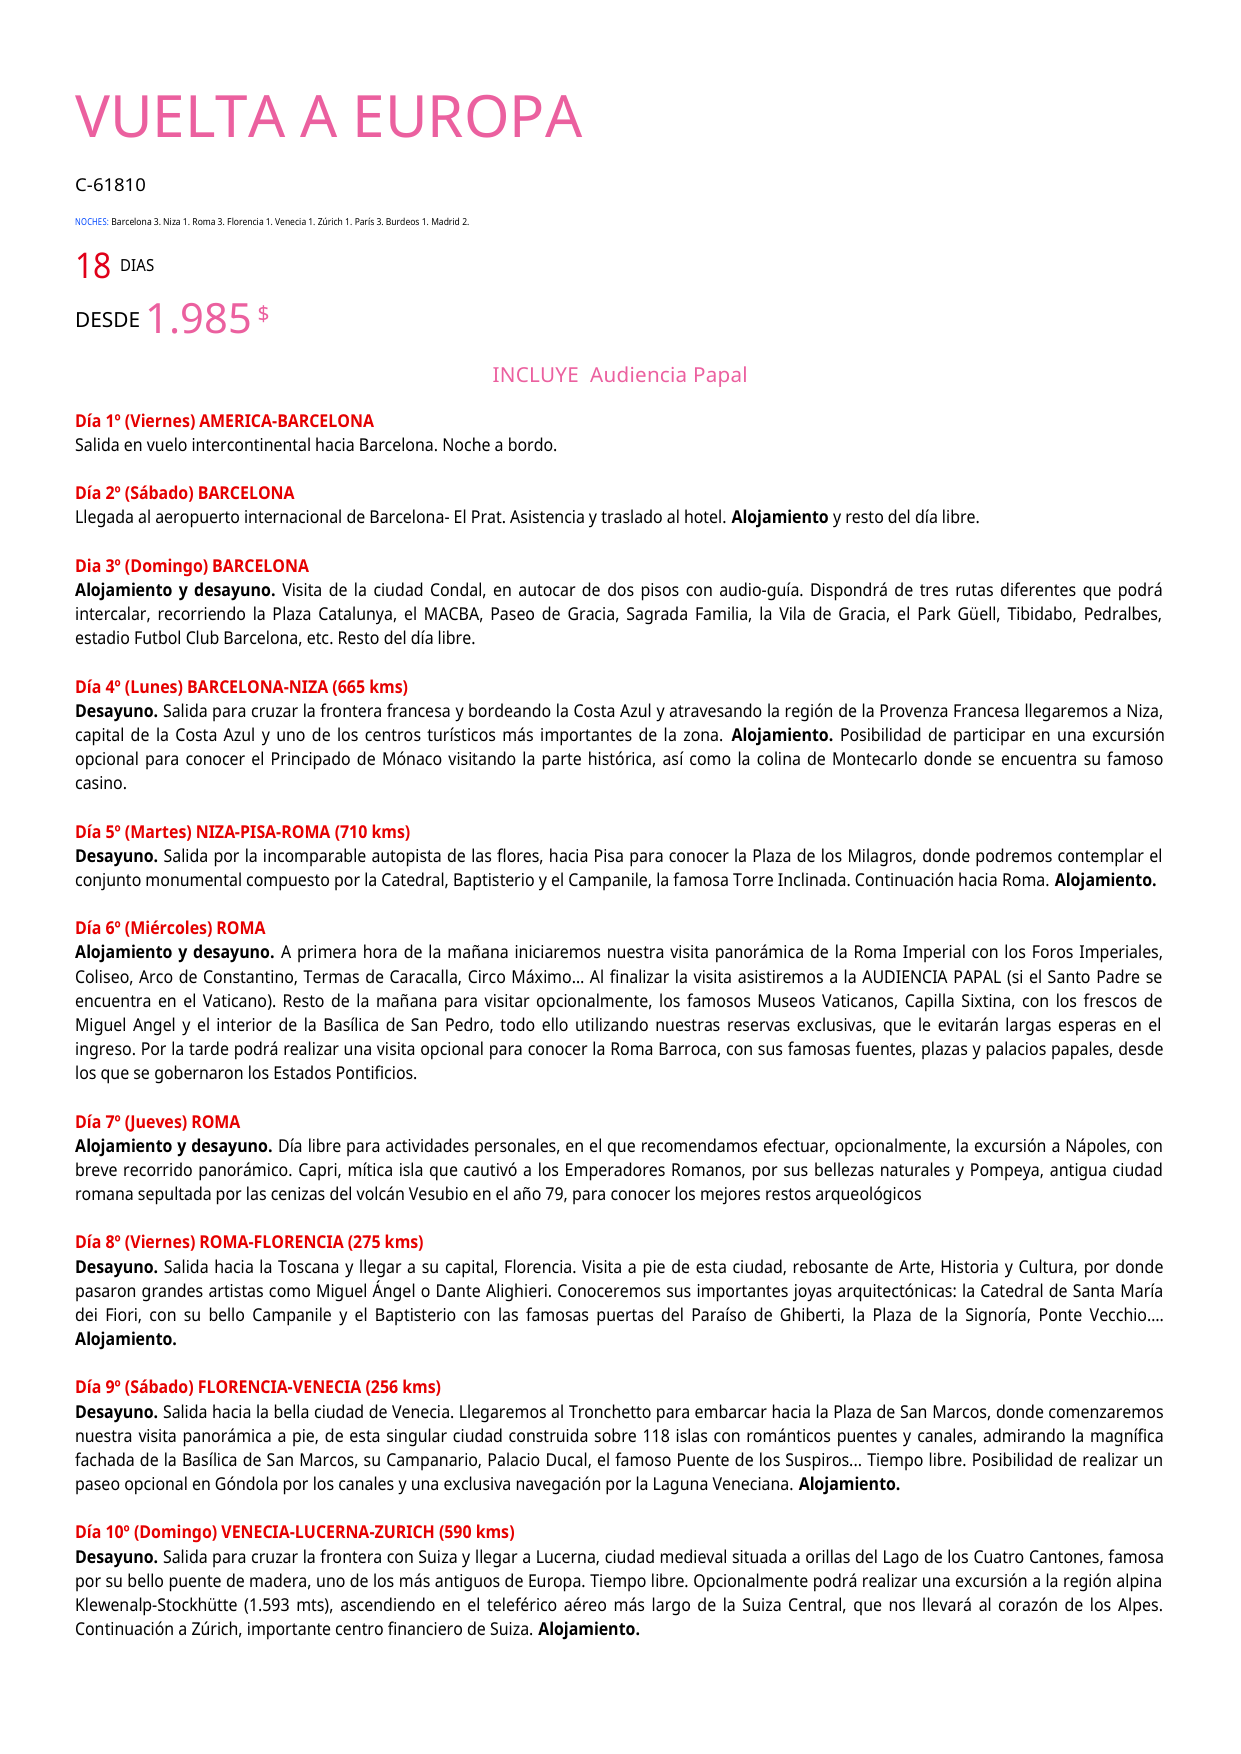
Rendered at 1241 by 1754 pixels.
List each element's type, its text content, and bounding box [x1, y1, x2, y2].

text Desayuno. Salida hacia la bella ciudad de Venecia. Llegaremos al Tronchetto para embarcar hacia la Plaza de San Marcos, donde comenzaremos nuestra visita panorámica a pie, de esta singular ciudad construida sobre 118 islas con románticos puentes y canales, admirando la magnífica fachada de la Basílica de San Marcos, su Campanario, Palacio Ducal, el famoso Puente de los Suspiros... Tiempo libre. Posibilidad de realizar un paseo opcional en Góndola por los canales y una exclusiva navegación por la Laguna Veneciana. Alojamiento. [75, 1399, 1165, 1496]
text Desayuno. Salida para cruzar la frontera francesa y bordeando la Costa Azul y atravesando la región de la Provenza Francesa llegaremos a Niza, capital de la Costa Azul y uno de los centros turísticos más importantes de la zona. Alojamiento. Posibilidad de participar en una excursión opcional para conocer el Principado de Mónaco visitando la parte histórica, así como la colina de Montecarlo donde se encuentra su famoso casino. [75, 698, 1165, 795]
text Desayuno. Salida por la incomparable autopista de las flores, hacia Pisa para conocer la Plaza de los Milagros, donde podremos contemplar el conjunto monumental compuesto por la Catedral, Baptisterio y el Campanile, la famosa Torre Inclinada. Continuación hacia Roma. Alojamiento. [75, 843, 1165, 892]
text Día 10º (Domingo) VENECIA-LUCERNA-ZURICH (590 kms) [75, 1520, 1165, 1544]
text Dia 3º (Domingo) BARCELONA [75, 553, 1165, 577]
text Desayuno. Salida para cruzar la frontera con Suiza y llegar a Lucerna, ciudad medieval situada a orillas del Lago de los Cuatro Cantones, famosa por su bello puente de madera, uno de los más antiguos de Europa. Tiempo libre. Opcionalmente podrá realizar una excursión a la región alpina Klewenalp-Stockhütte (1.593 mts), ascendiendo en el teleférico aéreo más largo de la Suiza Central, que nos llevará al corazón de los Alpes. Continuación a Zúrich, importante centro financiero de Suiza. Alojamiento. [75, 1544, 1165, 1641]
text DESDE 1.985 $ [75, 289, 1165, 348]
text Día 5º (Martes) NIZA-PISA-ROMA (710 kms) [75, 819, 1165, 843]
text NOCHES: Barcelona 3. Niza 1. Roma 3. Florencia 1. Venecia 1. Zúrich 1. París 3. Burdeos 1. Madrid 2. [75, 215, 1165, 238]
text Alojamiento y desayuno. Visita de la ciudad Condal, en autocar de dos pisos con audio-guía. Dispondrá de tres rutas diferentes que podrá intercalar, recorriendo la Plaza Catalunya, el MACBA, Paseo de Gracia, Sagrada Familia, la Vila de Gracia, el Park Güell, Tibidabo, Pedralbes, estadio Futbol Club Barcelona, etc. Resto del día libre. [75, 577, 1165, 650]
text 18 DIAS [75, 238, 1165, 289]
text Día 4º (Lunes) BARCELONA-NIZA (665 kms) [75, 674, 1165, 698]
text Día 1º (Viernes) AMERICA-BARCELONA [75, 408, 1165, 432]
text C-61810 [75, 154, 1165, 196]
text Día 6º (Miércoles) ROMA [75, 916, 1165, 940]
text Día 7º (Jueves) ROMA [75, 1109, 1165, 1133]
text Día 8º (Viernes) ROMA-FLORENCIA (275 kms) [75, 1230, 1165, 1254]
text Llegada al aeropuerto internacional de Barcelona- El Prat. Asistencia y traslado al hotel. Alojamiento y resto del día libre. [75, 505, 1165, 529]
text Vuelta a Europa [75, 75, 1165, 154]
text Día 2º (Sábado) BARCELONA [75, 481, 1165, 505]
text Día 9º (Sábado) FLORENCIA-VENECIA (256 kms) [75, 1375, 1165, 1399]
text Alojamiento y desayuno. A primera hora de la mañana iniciaremos nuestra visita panorámica de la Roma Imperial con los Foros Imperiales, Coliseo, Arco de Constantino, Termas de Caracalla, Circo Máximo… Al finalizar la visita asistiremos a la AUDIENCIA PAPAL (si el Santo Padre se encuentra en el Vaticano). Resto de la mañana para visitar opcionalmente, los famosos Museos Vaticanos, Capilla Sixtina, con los frescos de Miguel Angel y el interior de la Basílica de San Pedro, todo ello utilizando nuestras reservas exclusivas, que le evitarán largas esperas en el ingreso. Por la tarde podrá realizar una visita opcional para conocer la Roma Barroca, con sus famosas fuentes, plazas y palacios papales, desde los que se gobernaron los Estados Pontificios. [75, 940, 1165, 1085]
text INCLUYE Audiencia Papal [75, 360, 1165, 408]
text Salida en vuelo intercontinental hacia Barcelona. Noche a bordo. [75, 432, 1165, 457]
text Desayuno. Salida hacia la Toscana y llegar a su capital, Florencia. Visita a pie de esta ciudad, rebosante de Arte, Historia y Cultura, por donde pasaron grandes artistas como Miguel Ángel o Dante Alighieri. Conoceremos sus importantes joyas arquitectónicas: la Catedral de Santa María dei Fiori, con su bello Campanile y el Baptisterio con las famosas puertas del Paraíso de Ghiberti, la Plaza de la Signoría, Ponte Vecchio…. Alojamiento. [75, 1254, 1165, 1351]
text Alojamiento y desayuno. Día libre para actividades personales, en el que recomendamos efectuar, opcionalmente, la excursión a Nápoles, con breve recorrido panorámico. Capri, mítica isla que cautivó a los Emperadores Romanos, por sus bellezas naturales y Pompeya, antigua ciudad romana sepultada por las cenizas del volcán Vesubio en el año 79, para conocer los mejores restos arqueológicos [75, 1133, 1165, 1206]
